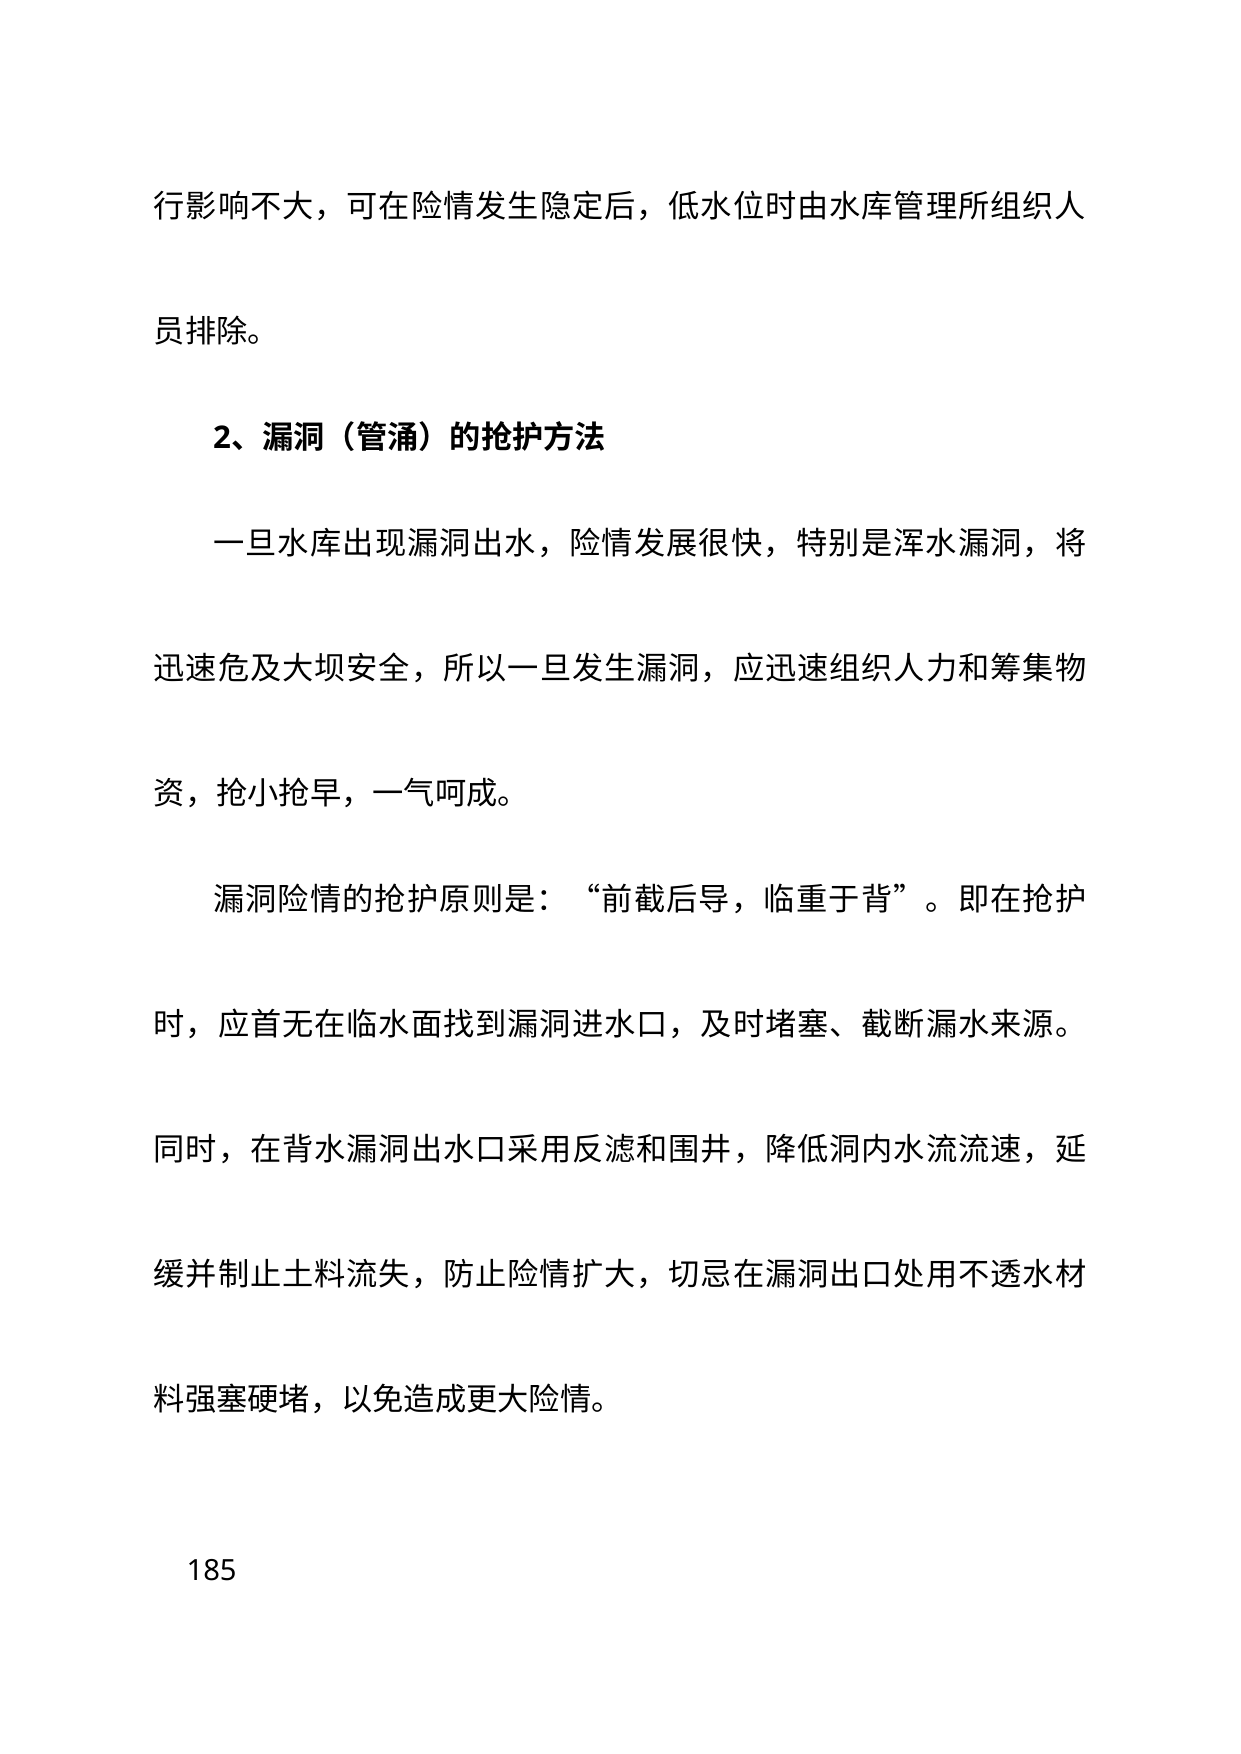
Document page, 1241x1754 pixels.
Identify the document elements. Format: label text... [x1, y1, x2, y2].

text 漏洞险情的抢护原则是：“前截后导，临重于背”。即在抢护时，应首无在临水面找到漏洞进水口，及时堵塞、截断漏水来源。同时，在背水漏洞出水口采用反滤和围井，降低洞内水流流速，延缓并制止土料流失，防止险情扩大，切忌在漏洞出口处用不透水材料强塞硬堵，以免造成更大险情。 [153, 855, 1087, 1438]
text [153, 162, 1087, 370]
text 一旦水库出现漏洞出水，险情发展很快，特别是浑水漏洞，将迅速危及大坝安全，所以一旦发生漏洞，应迅速组织人力和筹集物资，抢小抢早，一气呵成。 [153, 499, 1087, 832]
text 2、漏洞（管涌）的抢护方法 [153, 393, 1087, 476]
